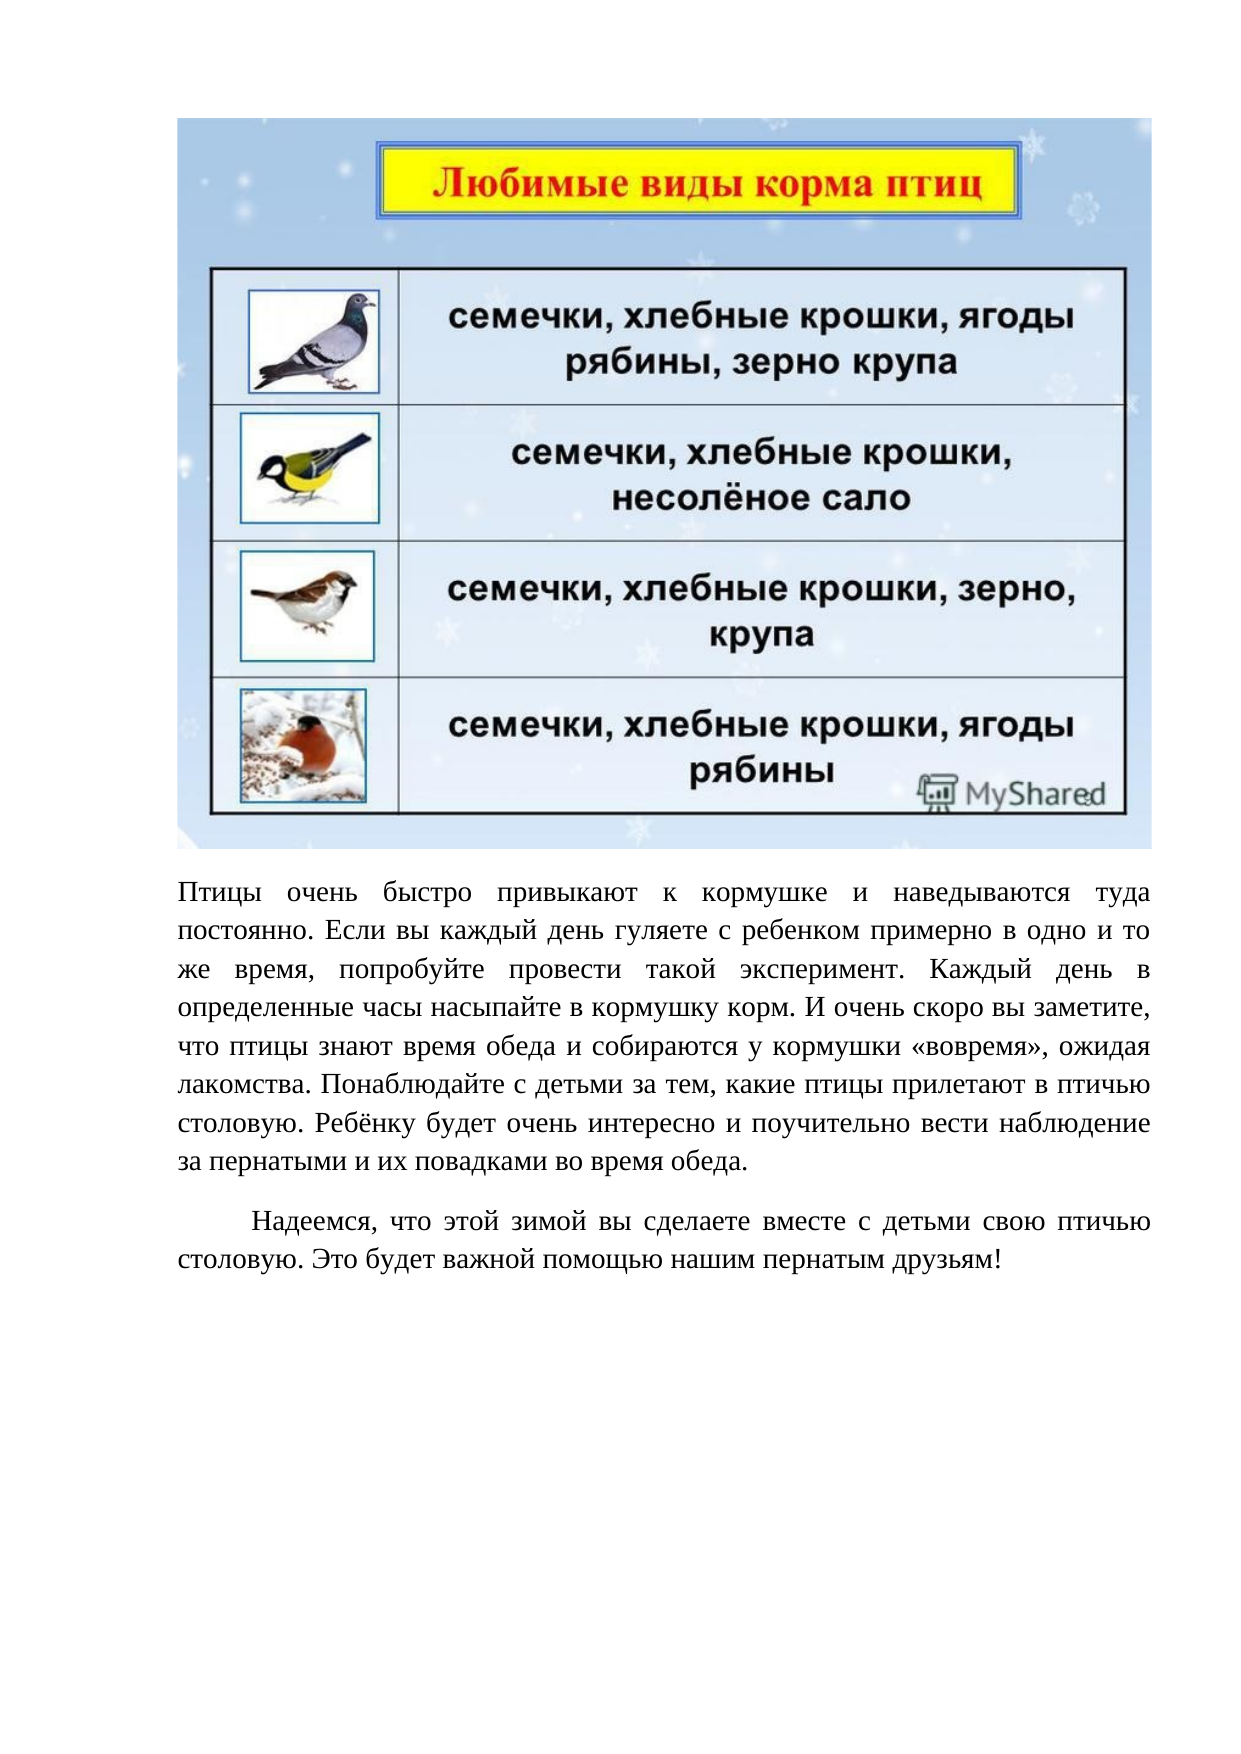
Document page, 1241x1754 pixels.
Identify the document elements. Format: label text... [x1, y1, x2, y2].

text Птицы очень быстро привыкают к кормушке и наведываются туда постоянно. Если вы каждый день гуляете с ребенком примерно в одно и то же время, попробуйте провести такой эксперимент. Каждый день в определенные часы насыпайте в кормушку корм. И очень скоро вы заметите, что птицы знают время обеда и собираются у кормушки «вовремя», ожидая лакомства. Понаблюдайте с детьми за тем, какие птицы прилетают в птичью столовую. Ребёнку будет очень интересно и поучительно вести наблюдение за пернатыми и их повадками во время обеда. [177, 874, 1152, 1177]
text Надеемся, что этой зимой вы сделаете вместе с детьми свою птичью столовую. Это будет важной помощью нашим пернатым друзьям! [177, 1203, 1152, 1275]
picture [177, 118, 1152, 849]
